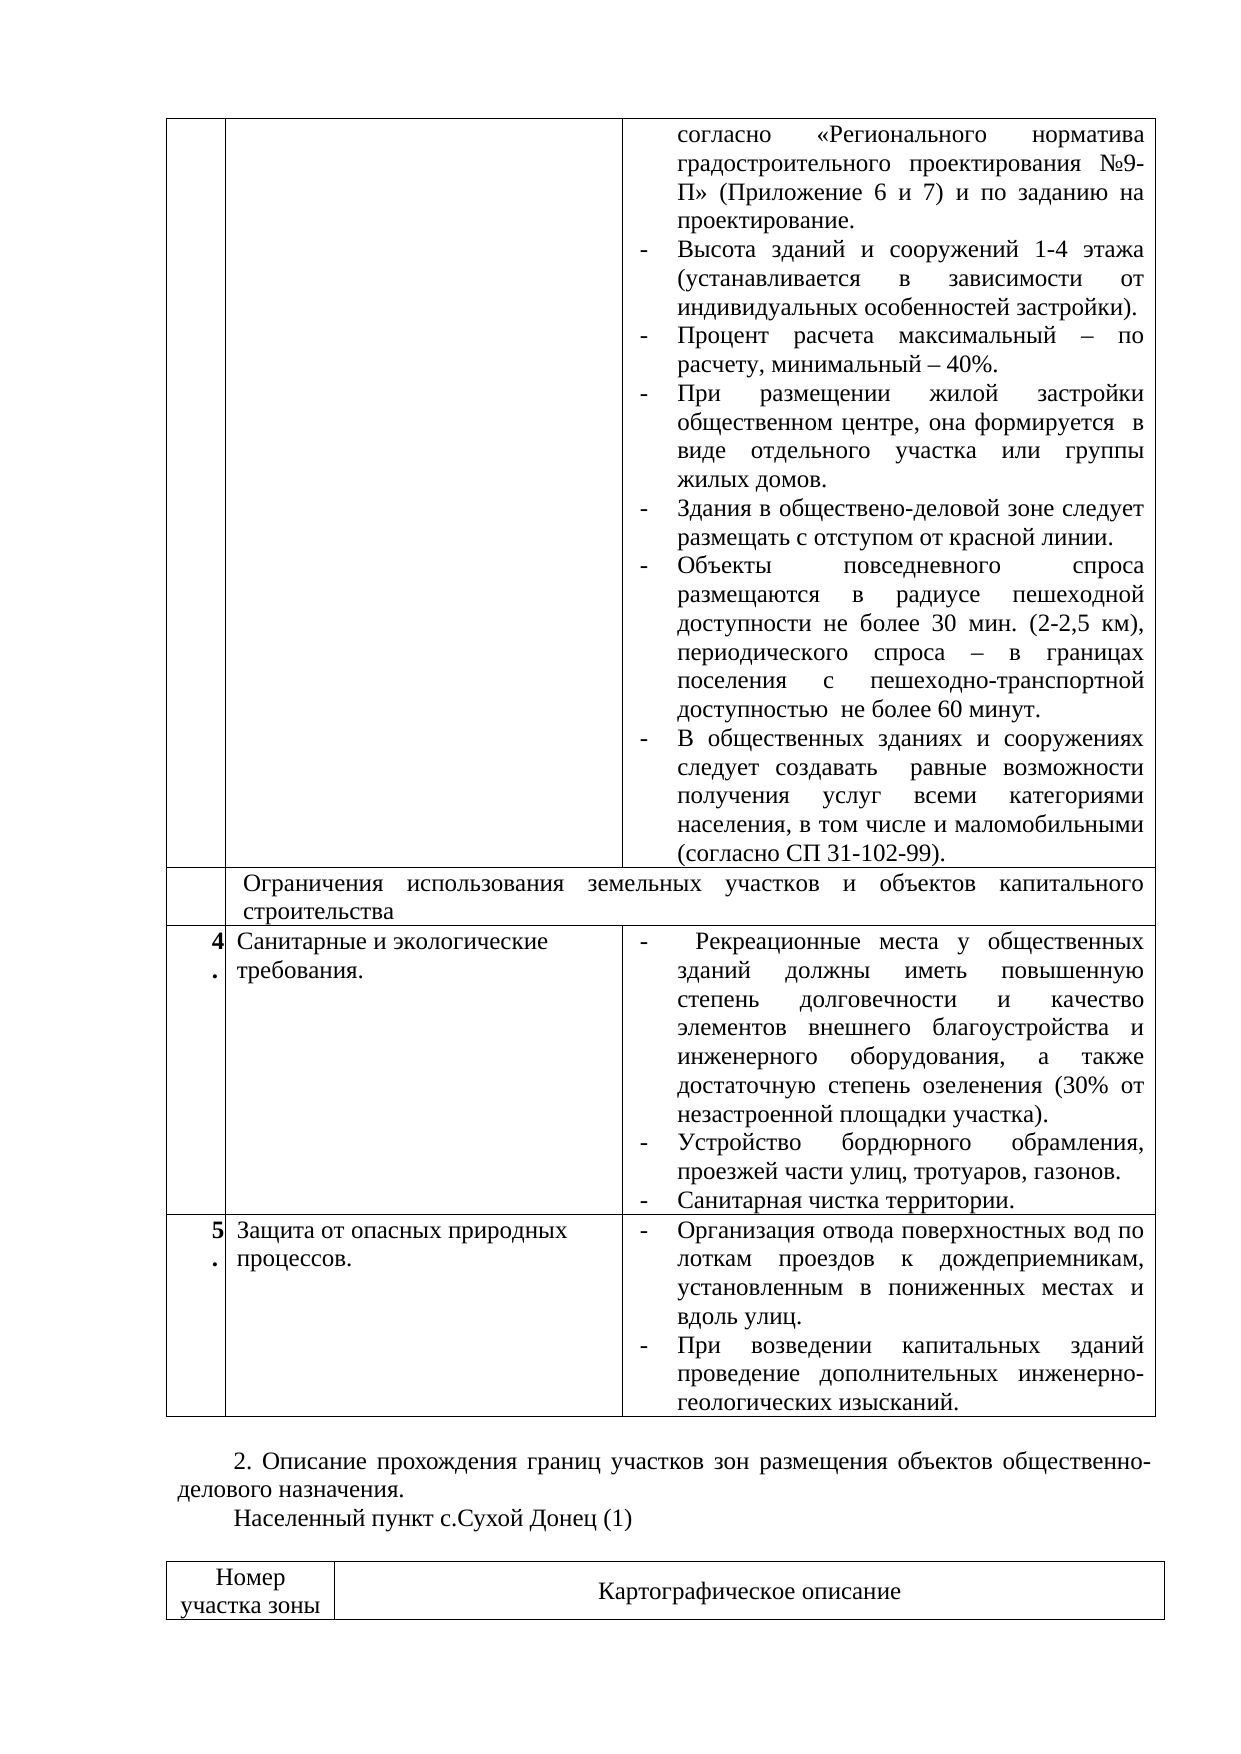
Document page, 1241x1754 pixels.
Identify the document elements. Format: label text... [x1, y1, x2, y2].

table_cell Рекреационные места у общественных зданий должны иметь повышенную степень долговечности и качество элементов внешнего благоустройства и инженерного оборудования, а также достаточную степень озеленения (30% от незастроенной площадки участка). Устройство бордюрного обрамления, проезжей части улиц, тротуаров, газонов. Санитарная чистка территории. [623, 926, 1155, 1214]
text 2. Описание прохождения границ участков зон размещения объектов общественно-делового назначения. [177, 1446, 1152, 1503]
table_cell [226, 119, 622, 867]
text Населенный пункт с.Сухой Донец (1) [177, 1503, 1152, 1532]
table_cell Защита от опасных природных процессов. [226, 1215, 622, 1416]
table_cell Санитарные и экологические требования. [226, 926, 622, 1214]
table_cell 4. [167, 926, 225, 1214]
table_header Картографическое описание [335, 1562, 1164, 1619]
table_cell [167, 868, 225, 925]
table_header Номер участка зоны [167, 1562, 334, 1619]
table_cell Организация отвода поверхностных вод по лоткам проездов к дождеприемникам, установленным в пониженных местах и вдоль улиц. При возведении капитальных зданий проведение дополнительных инженерно-геологических изысканий. [623, 1215, 1155, 1416]
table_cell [623, 119, 1155, 867]
table_cell 5. [167, 1215, 225, 1416]
table_cell 3. [167, 119, 225, 867]
table_cell Ограничения использования земельных участков и объектов капитального строительства [226, 868, 1155, 925]
